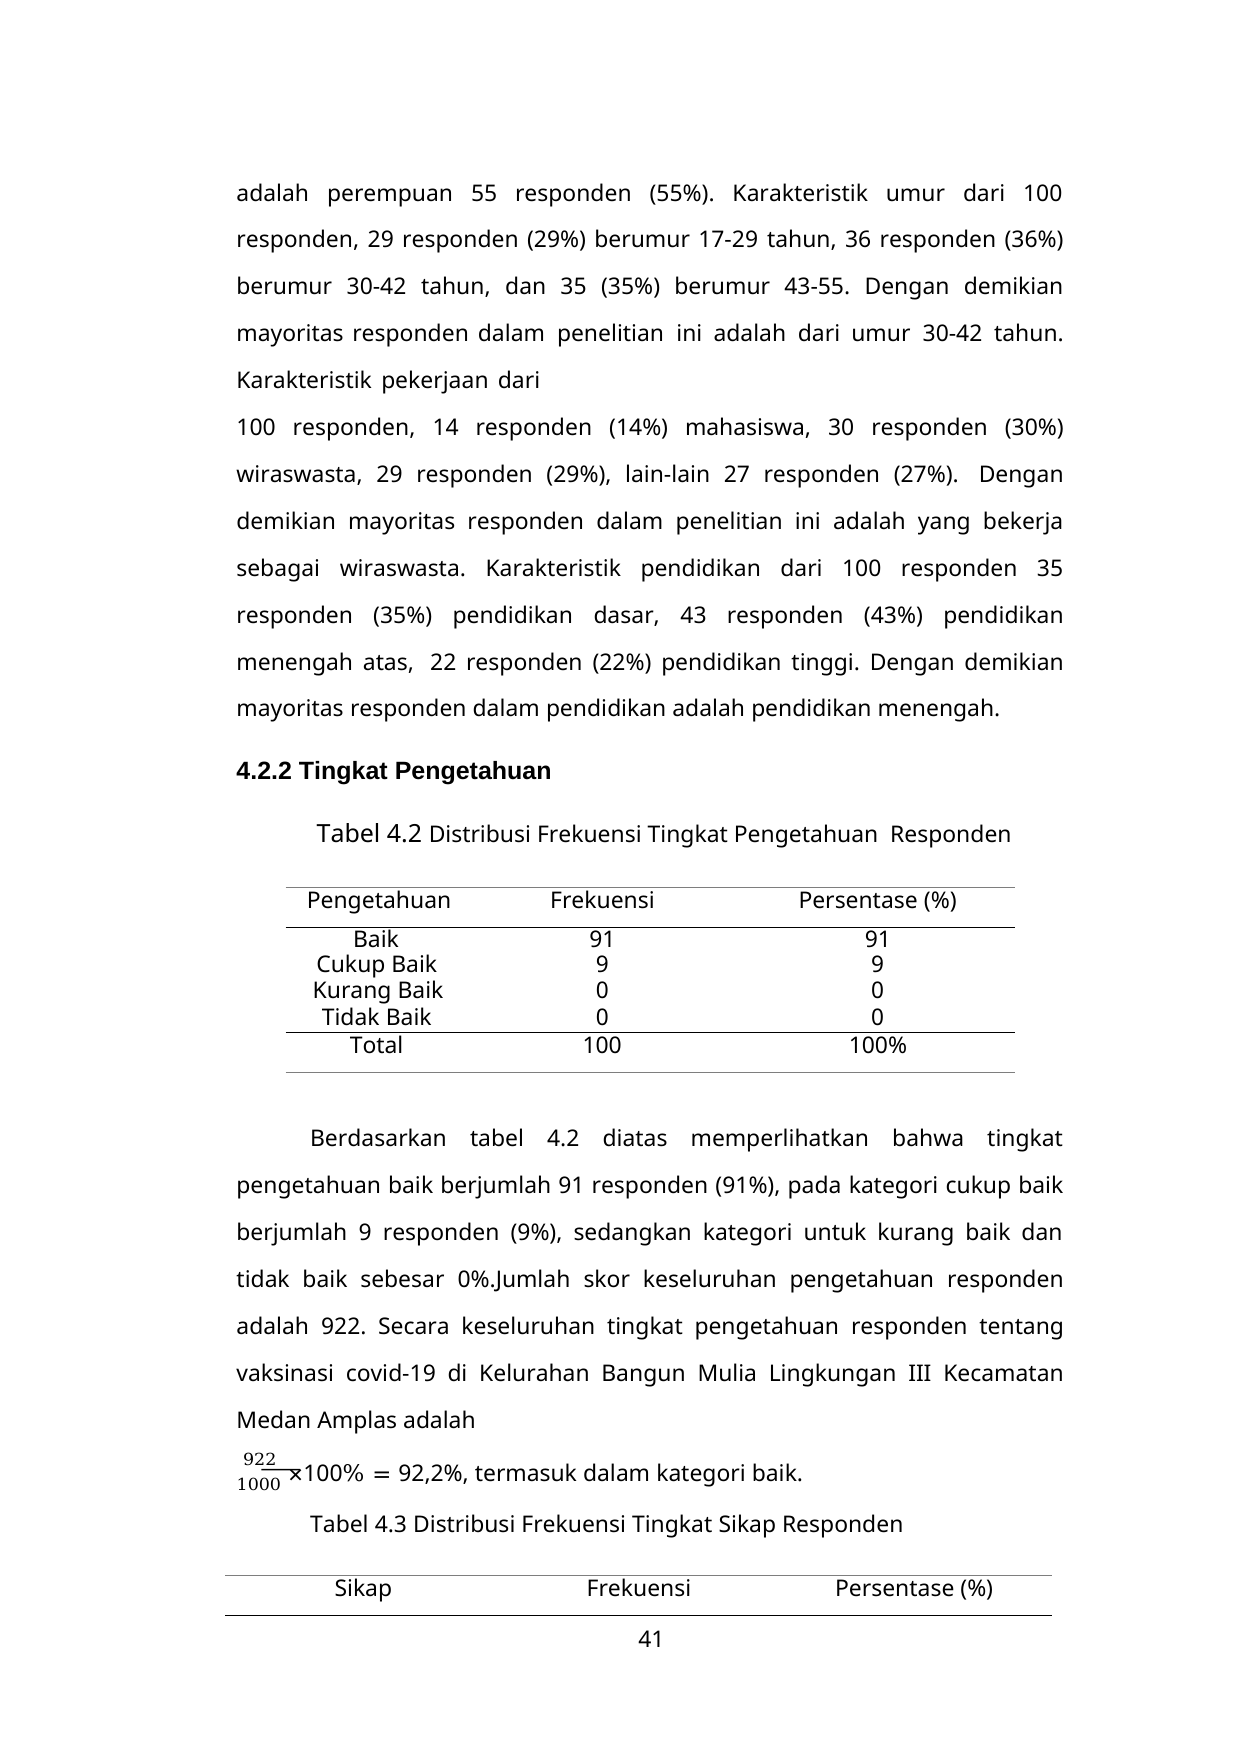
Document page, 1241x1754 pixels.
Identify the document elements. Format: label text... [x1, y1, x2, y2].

text ×100% = 92,2%, termasuk dalam kategori baik. [288, 1457, 1221, 1488]
table_cell Total [286, 1033, 497, 1072]
table_cell 100 [498, 1033, 725, 1072]
text 100 responden, 14 responden (14%) mahasiswa, 30 responden (30%) wiraswasta, 29 responden (29%), lain-lain 27 responden (27%). Dengan demikian mayoritas responden dalam penelitian ini adalah yang bekerja sebagai wiraswasta. Karakteristik pendidikan dari 100 responden 35 responden (35%) pendidikan dasar, 43 responden (43%) pendidikan menengah atas, 22 responden (22%) pendidikan tinggi. Dengan demikian mayoritas responden dalam pendidikan adalah pendidikan menengah. [236, 411, 1064, 723]
table_cell Cukup Baik [286, 953, 497, 979]
text Tabel 4.3 Distribusi Frekuensi Tingkat Sikap Responden [310, 1508, 1221, 1539]
table_cell 0 [498, 980, 725, 1006]
table_cell 100% [725, 1033, 1015, 1072]
text Tabel 4.2 Distribusi Frekuensi Tingkat Pengetahuan Responden [316, 816, 1221, 850]
text adalah perempuan 55 responden (55%). Karakteristik umur dari 100 responden, 29 responden (29%) berumur 17-29 tahun, 36 responden (36%) berumur 30-42 tahun, dan 35 (35%) berumur 43-55. Dengan demikian mayoritas responden dalam penelitian ini adalah dari umur 30-42 tahun. Karakteristik pekerjaan dari [236, 176, 1064, 395]
text 922 [135, 1451, 276, 1469]
table_cell 0 [725, 1006, 1015, 1032]
table_cell 9 [498, 953, 725, 979]
subtitle Tingkat Pengetahuan [236, 756, 1221, 785]
table_header Frekuensi [507, 1576, 762, 1615]
text 1000 [135, 1474, 281, 1494]
table_header Sikap [225, 1576, 507, 1615]
table_cell 9 [725, 953, 1015, 979]
table_header Persentase (%) [762, 1576, 1052, 1615]
table_header Frekuensi [498, 888, 725, 927]
text Berdasarkan tabel 4.2 diatas memperlihatkan bahwa tingkat pengetahuan baik berjumlah 91 responden (91%), pada kategori cukup baik berjumlah 9 responden (9%), sedangkan kategori untuk kurang baik dan tidak baik sebesar 0%.Jumlah skor keseluruhan pengetahuan responden adalah 922. Secara keseluruhan tingkat pengetahuan responden tentang vaksinasi covid-19 di Kelurahan Bangun Mulia Lingkungan III Kecamatan Medan Amplas adalah [236, 1122, 1064, 1435]
table_cell 91 [498, 928, 725, 953]
table_header Pengetahuan [286, 888, 497, 927]
table_cell Baik [286, 928, 497, 953]
table_cell 0 [725, 980, 1015, 1006]
table_cell Kurang Baik [286, 980, 497, 1006]
table_cell 91 [725, 928, 1015, 953]
table_header Persentase (%) [725, 888, 1015, 927]
table_cell 0 [498, 1006, 725, 1032]
table_cell Tidak Baik [286, 1006, 497, 1032]
